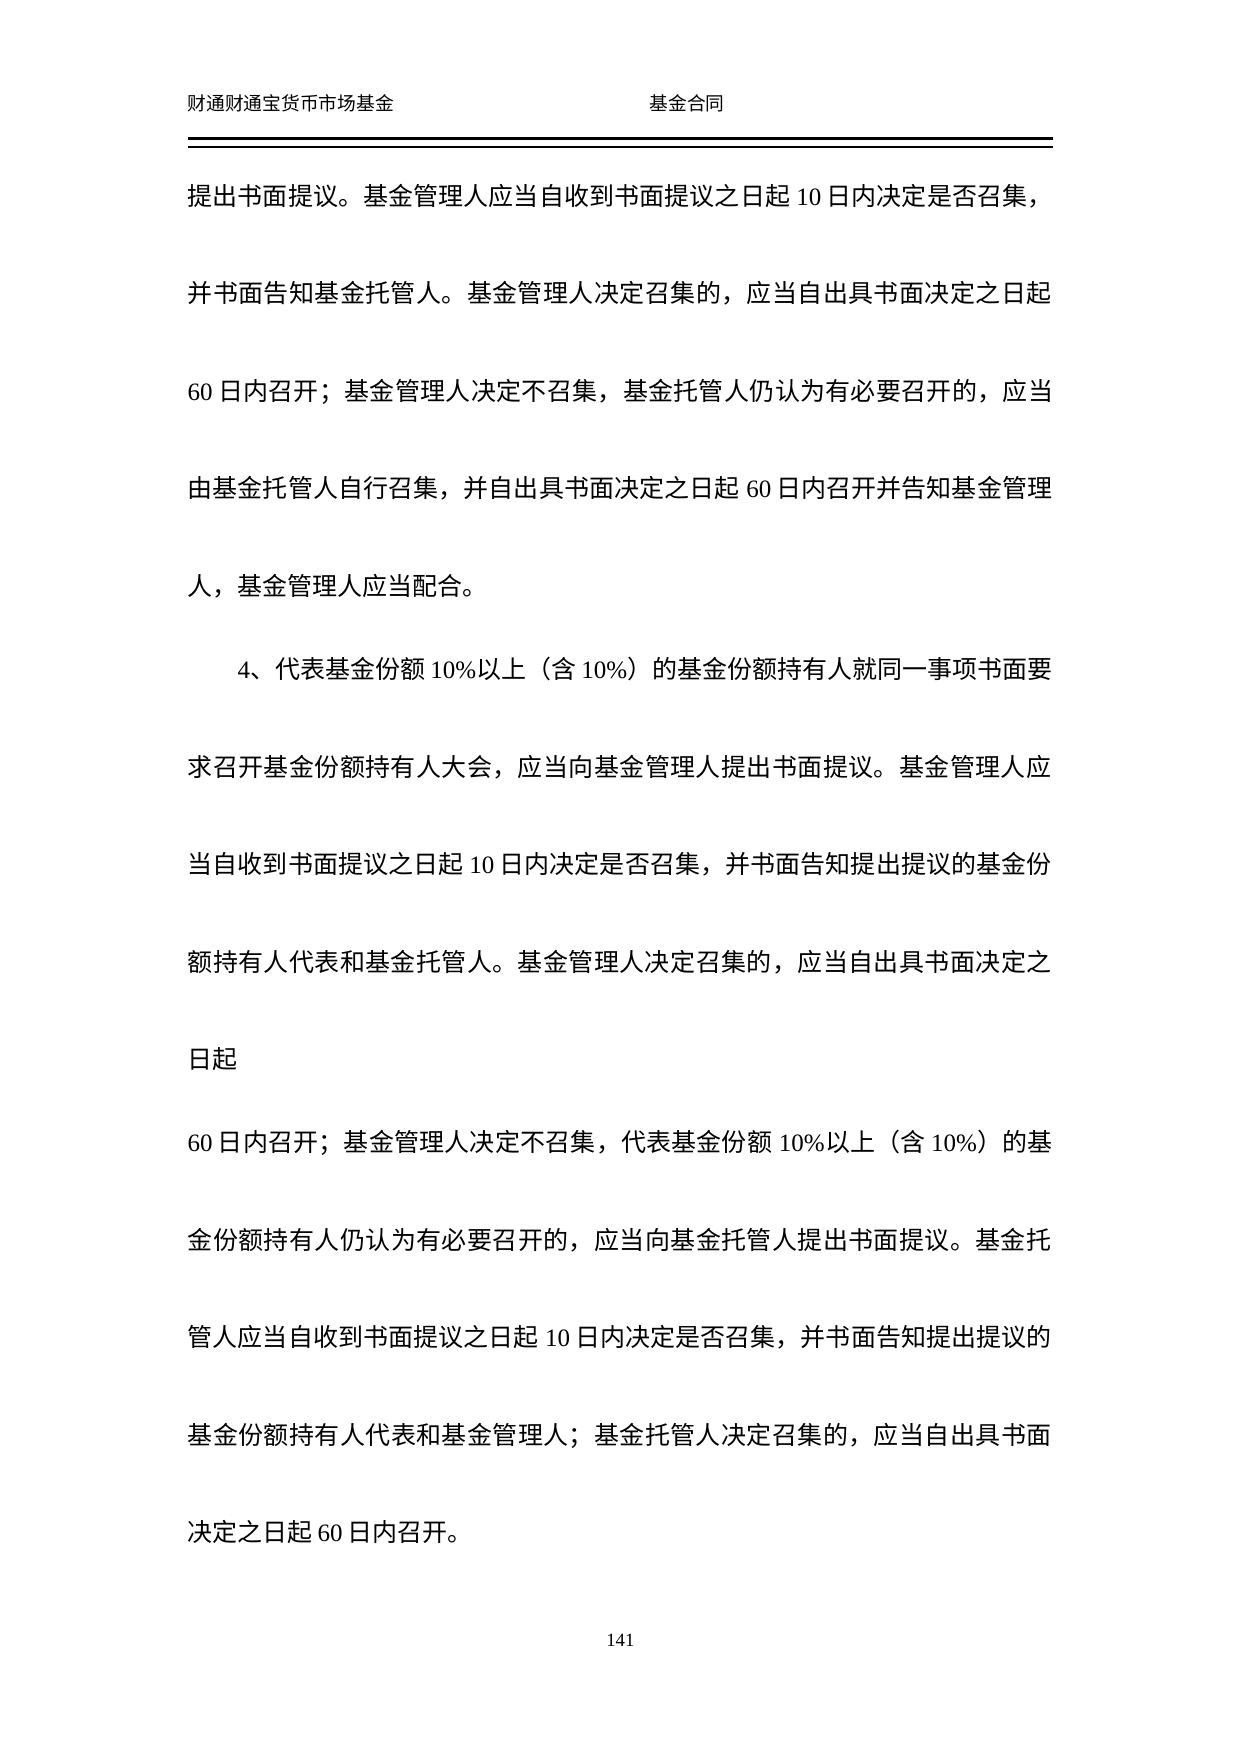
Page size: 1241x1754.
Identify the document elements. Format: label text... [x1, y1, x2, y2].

text 60日内召开；基金管理人决定不召集，代表基金份额10%以上（含10%）的基金份额持有人仍认为有必要召开的，应当向基金托管人提出书面提议。基金托管人应当自收到书面提议之日起10日内决定是否召集，并书面告知提出提议的基金份额持有人代表和基金管理人；基金托管人决定召集的，应当自出具书面决定之日起60日内召开。 [187, 1108, 1053, 1563]
text 4、代表基金份额10%以上（含10%）的基金份额持有人就同一事项书面要求召开基金份额持有人大会，应当向基金管理人提出书面提议。基金管理人应当自收到书面提议之日起10日内决定是否召集，并书面告知提出提议的基金份额持有人代表和基金托管人。基金管理人决定召集的，应当自出具书面决定之日起 [187, 635, 1053, 1090]
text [187, 162, 1053, 617]
